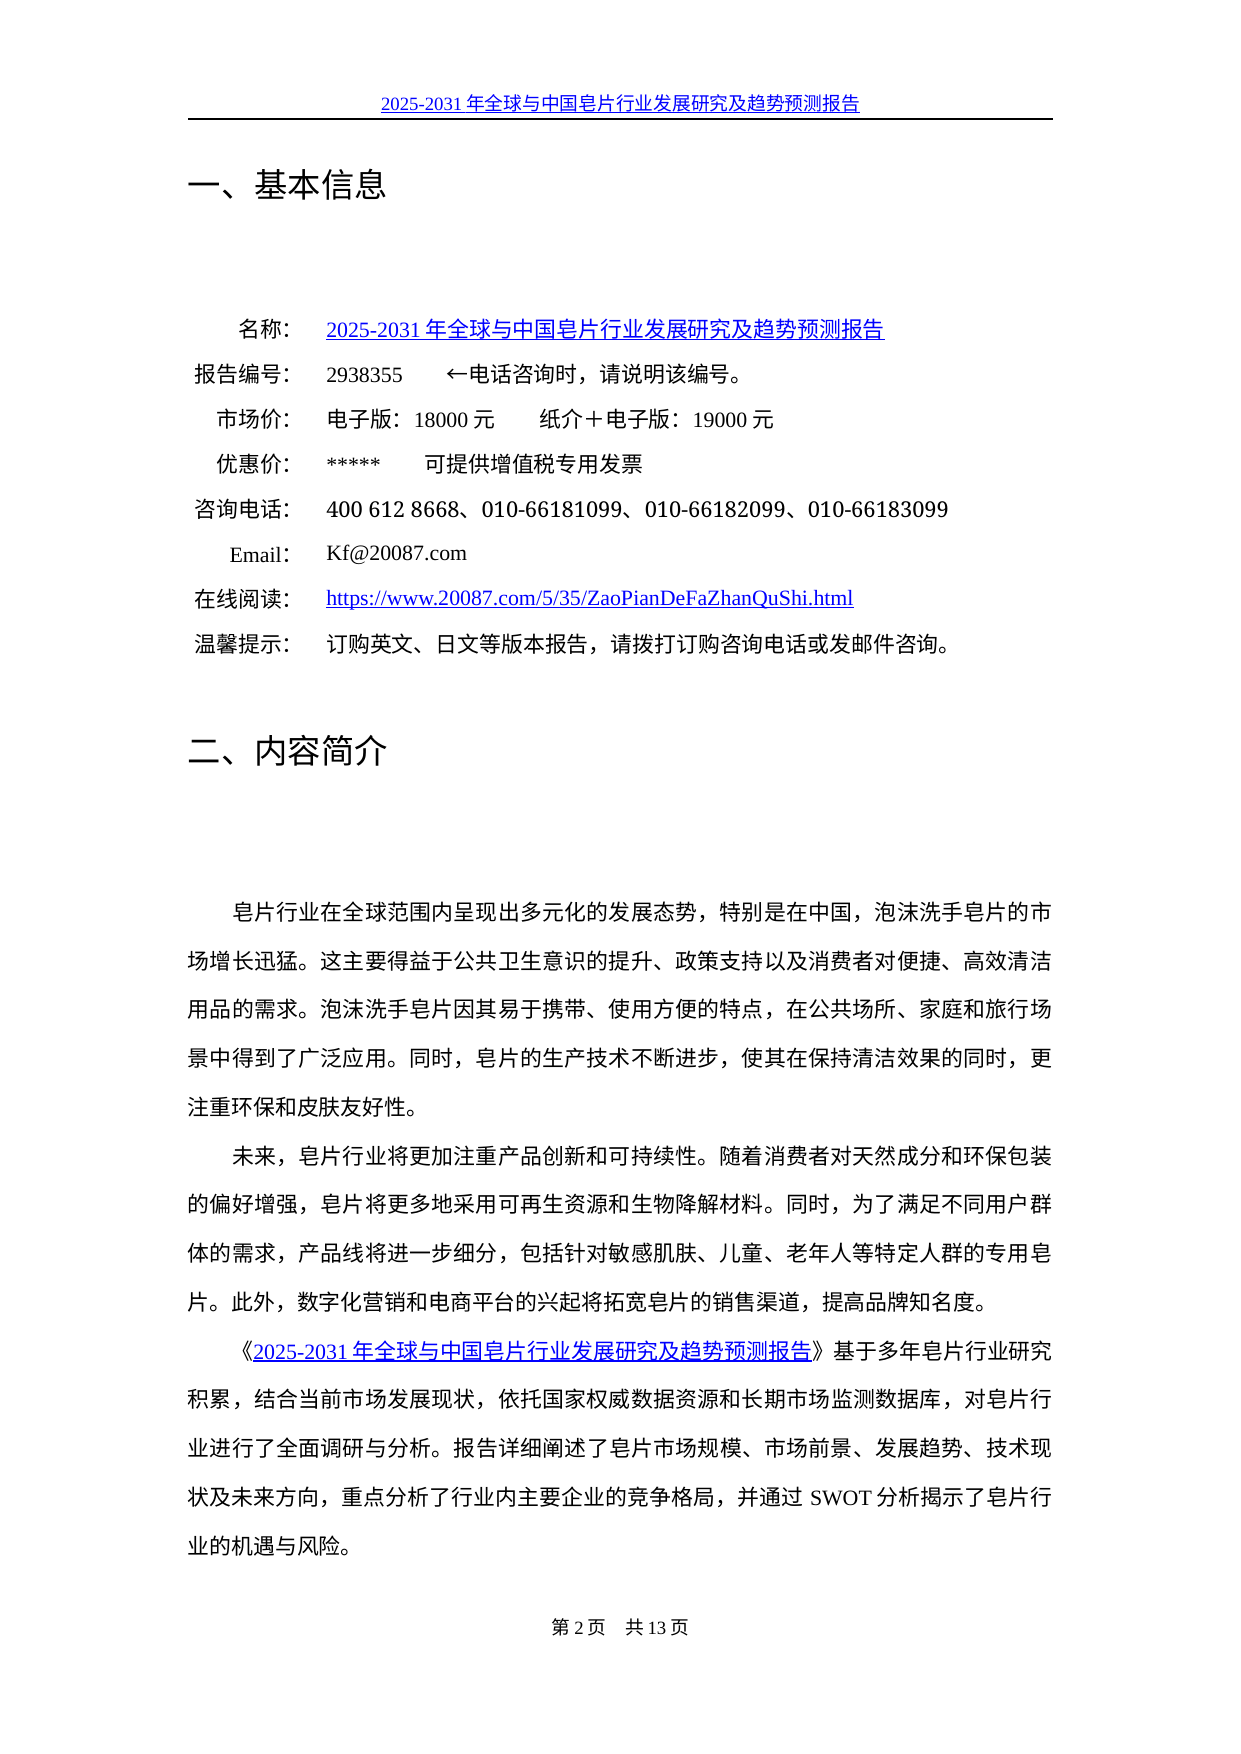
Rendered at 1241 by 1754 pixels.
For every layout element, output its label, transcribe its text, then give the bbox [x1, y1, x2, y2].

table_cell 报告编号： [167, 357, 315, 402]
table_cell 电子版：18000 元 纸介＋电子版：19000 元 [315, 402, 1073, 447]
table_cell Email： [167, 537, 315, 582]
table_cell ***** 可提供增值税专用发票 [315, 447, 1073, 492]
table_cell 400 612 8668、010-66181099、010-66182099、010-66183099 [315, 492, 1073, 537]
table_cell 优惠价： [167, 447, 315, 492]
table_cell 温馨提示： [167, 627, 315, 672]
table_header 2025-2031年全球与中国皂片行业发展研究及趋势预测报告 [315, 312, 1073, 357]
table_header 名称： [167, 312, 315, 357]
title 一、基本信息 [187, 150, 1053, 215]
table_cell 在线阅读： [167, 582, 315, 627]
title 二、内容简介 [187, 717, 1053, 782]
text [187, 894, 1053, 1561]
table_cell Kf@20087.com [315, 537, 1073, 582]
table_cell [315, 582, 1073, 627]
table_cell 订购英文、日文等版本报告，请拨打订购咨询电话或发邮件咨询。 [315, 627, 1073, 672]
table_cell 市场价： [167, 402, 315, 447]
table_cell 咨询电话： [167, 492, 315, 537]
table_cell 2938355 ←电话咨询时，请说明该编号。 [315, 357, 1073, 402]
